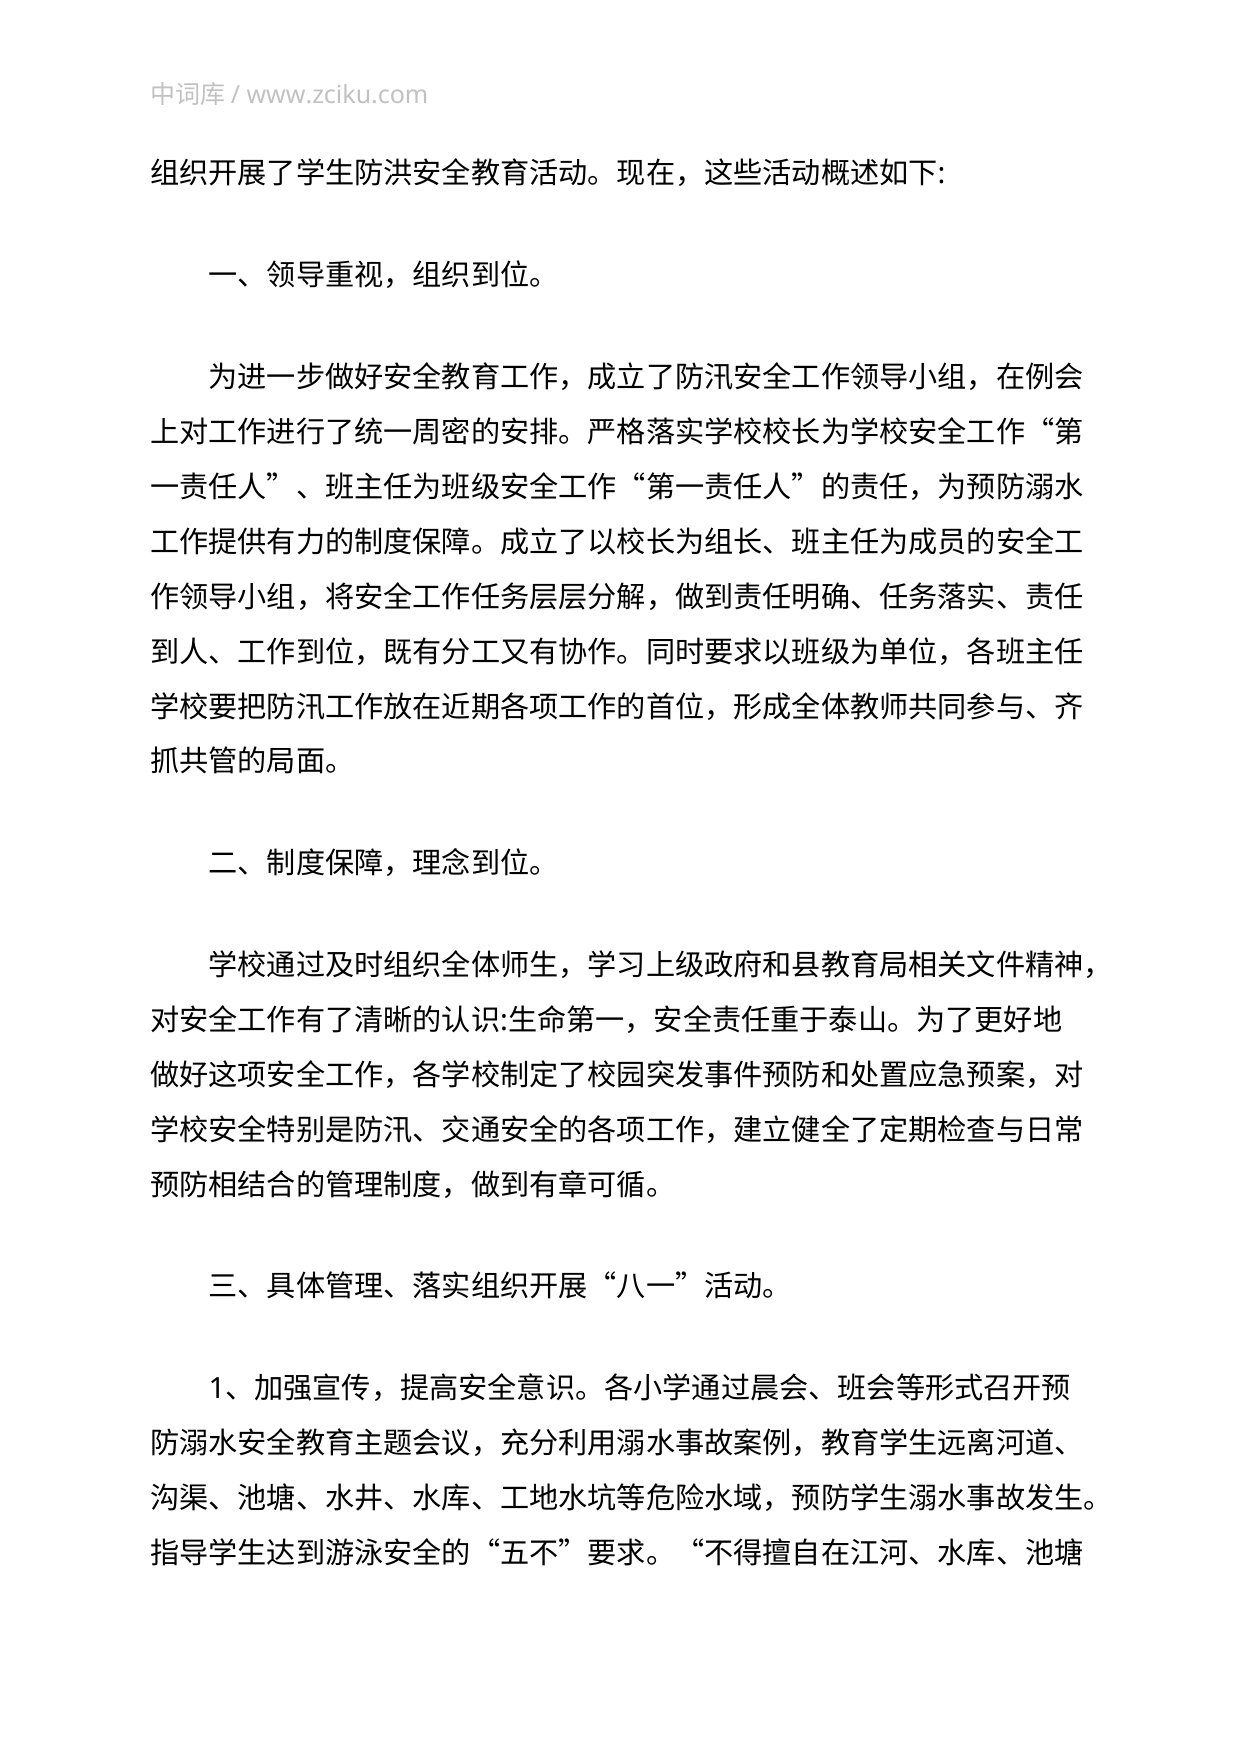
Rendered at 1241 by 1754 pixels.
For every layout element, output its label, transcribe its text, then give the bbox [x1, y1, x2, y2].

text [150, 1365, 1090, 1572]
text 为进一步做好安全教育工作，成立了防汛安全工作领导小组，在例会上对工作进行了统一周密的安排。严格落实学校校长为学校安全工作“第一责任人”、班主任为班级安全工作“第一责任人”的责任，为预防溺水工作提供有力的制度保障。成立了以校长为组长、班主任为成员的安全工作领导小组，将安全工作任务层层分解，做到责任明确、任务落实、责任到人、工作到位，既有分工又有协作。同时要求以班级为单位，各班主任学校要把防汛工作放在近期各项工作的首位，形成全体教师共同参与、齐抓共管的局面。 [150, 354, 1090, 780]
text 三、具体管理、落实组织开展“八一”活动。 [150, 1263, 1090, 1305]
text 二、制度保障，理念到位。 [150, 840, 1090, 882]
text 学校通过及时组织全体师生，学习上级政府和县教育局相关文件精神，对安全工作有了清晰的认识:生命第一，安全责任重于泰山。为了更好地做好这项安全工作，各学校制定了校园突发事件预防和处置应急预案，对学校安全特别是防汛、交通安全的各项工作，建立健全了定期检查与日常预防相结合的管理制度，做到有章可循。 [150, 942, 1090, 1203]
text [150, 150, 1090, 192]
text 一、领导重视，组织到位。 [150, 252, 1090, 294]
